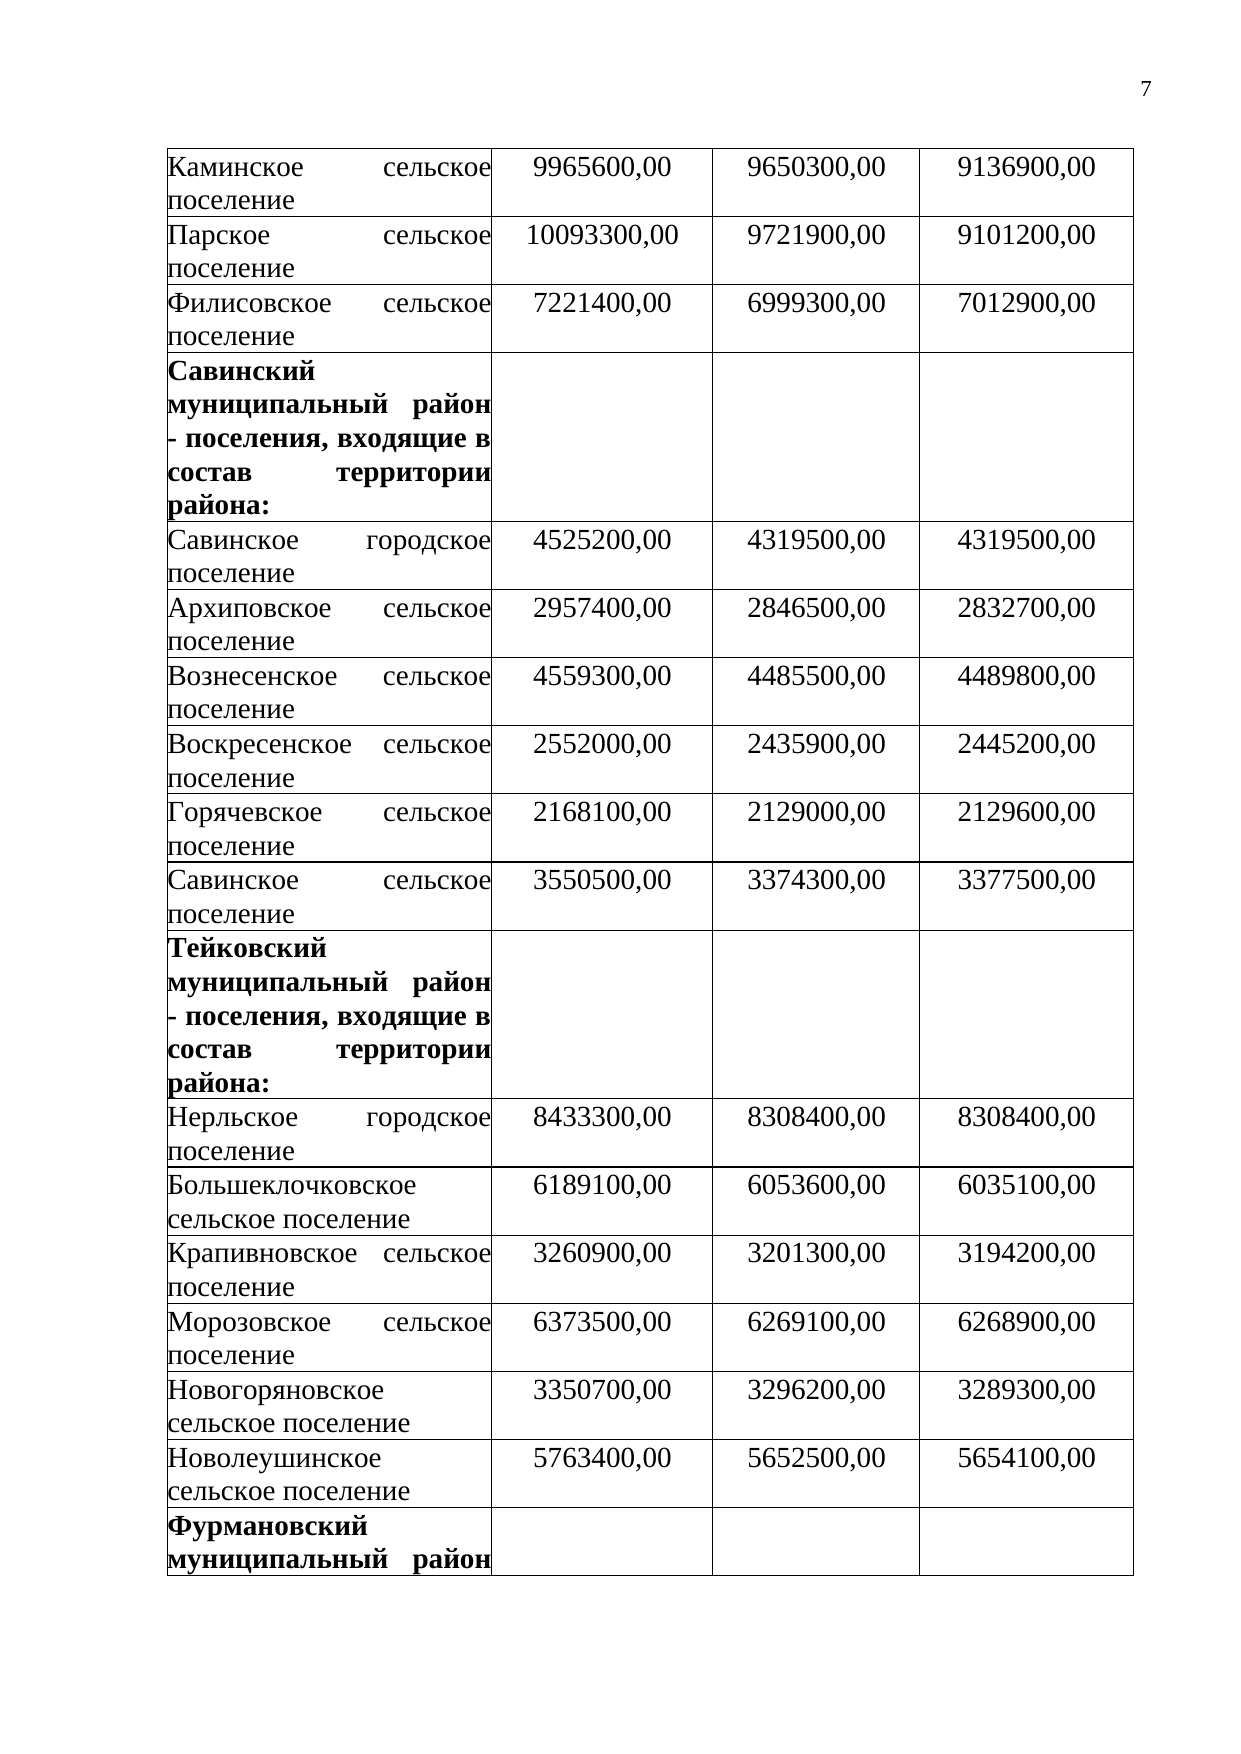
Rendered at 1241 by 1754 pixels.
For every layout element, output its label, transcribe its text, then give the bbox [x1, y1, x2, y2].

table_cell 5654100,00 [920, 1440, 1133, 1507]
table_cell 2552000,00 [492, 726, 712, 793]
table_cell Горячевское сельское поселение [168, 794, 491, 861]
table_cell 2435900,00 [713, 726, 919, 793]
table_cell 3550500,00 [492, 863, 712, 929]
table_cell 3260900,00 [492, 1236, 712, 1303]
table_cell Вознесенское сельское поселение [168, 658, 491, 725]
table_cell 6269100,00 [713, 1304, 919, 1371]
table_cell [920, 1508, 1133, 1575]
table_cell [920, 931, 1133, 1098]
table_cell 9965600,00 [492, 149, 712, 216]
table_cell 9721900,00 [713, 217, 919, 284]
table_cell [492, 353, 712, 521]
table_cell 4485500,00 [713, 658, 919, 725]
table_cell 5652500,00 [713, 1440, 919, 1507]
table_cell 6373500,00 [492, 1304, 712, 1371]
table_cell 4319500,00 [920, 522, 1133, 589]
table_cell 6268900,00 [920, 1304, 1133, 1371]
table_cell Воскресенское сельское поселение [168, 726, 491, 793]
table_cell 2129600,00 [920, 794, 1133, 861]
table_cell [920, 353, 1133, 521]
table_cell 3296200,00 [713, 1372, 919, 1439]
table_cell Савинское городское поселение [168, 522, 491, 589]
table_cell Тейковский муниципальный район - поселения, входящие в состав территории района: [168, 931, 491, 1098]
table_cell 6053600,00 [713, 1168, 919, 1234]
table_cell 8308400,00 [713, 1099, 919, 1166]
table_cell Каминское сельское поселение [168, 149, 491, 216]
table_cell Крапивновское сельское поселение [168, 1236, 491, 1303]
table_cell 6189100,00 [492, 1168, 712, 1234]
table_cell 4525200,00 [492, 522, 712, 589]
table_cell 2957400,00 [492, 590, 712, 657]
table_cell 6999300,00 [713, 285, 919, 352]
table_cell 3377500,00 [920, 863, 1133, 929]
table_cell 3194200,00 [920, 1236, 1133, 1303]
table_cell Морозовское сельское поселение [168, 1304, 491, 1371]
table_cell Савинское сельское поселение [168, 863, 491, 929]
table_cell 3289300,00 [920, 1372, 1133, 1439]
table_cell 8433300,00 [492, 1099, 712, 1166]
table_cell 5763400,00 [492, 1440, 712, 1507]
table_cell Большеклочковское сельское поселение [168, 1168, 491, 1234]
table_cell 2445200,00 [920, 726, 1133, 793]
table_cell Филисовское сельское поселение [168, 285, 491, 352]
table_cell 7012900,00 [920, 285, 1133, 352]
table_cell 9650300,00 [713, 149, 919, 216]
table_cell Архиповское сельское поселение [168, 590, 491, 657]
table_cell 3201300,00 [713, 1236, 919, 1303]
table_cell 7221400,00 [492, 285, 712, 352]
table_cell Новолеушинское сельское поселение [168, 1440, 491, 1507]
table_cell 6035100,00 [920, 1168, 1133, 1234]
table_cell 10093300,00 [492, 217, 712, 284]
table_cell 2129000,00 [713, 794, 919, 861]
table_cell Савинский муниципальный район - поселения, входящие в состав территории района: [168, 353, 491, 521]
table_cell [492, 1508, 712, 1575]
table_cell Нерльское городское поселение [168, 1099, 491, 1166]
table_cell Парское сельское поселение [168, 217, 491, 284]
table_cell 4489800,00 [920, 658, 1133, 725]
table_cell [492, 931, 712, 1098]
table_cell 8308400,00 [920, 1099, 1133, 1166]
table_cell [713, 931, 919, 1098]
table_cell 3374300,00 [713, 863, 919, 929]
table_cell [168, 1508, 491, 1575]
table_cell 4319500,00 [713, 522, 919, 589]
table_cell 9136900,00 [920, 149, 1133, 216]
table_cell Новогоряновское сельское поселение [168, 1372, 491, 1439]
table_cell 2168100,00 [492, 794, 712, 861]
table_cell 3350700,00 [492, 1372, 712, 1439]
table_cell 4559300,00 [492, 658, 712, 725]
table_cell 2846500,00 [713, 590, 919, 657]
table_cell 9101200,00 [920, 217, 1133, 284]
table_cell 2832700,00 [920, 590, 1133, 657]
table_cell [713, 1508, 919, 1575]
table_cell [713, 353, 919, 521]
